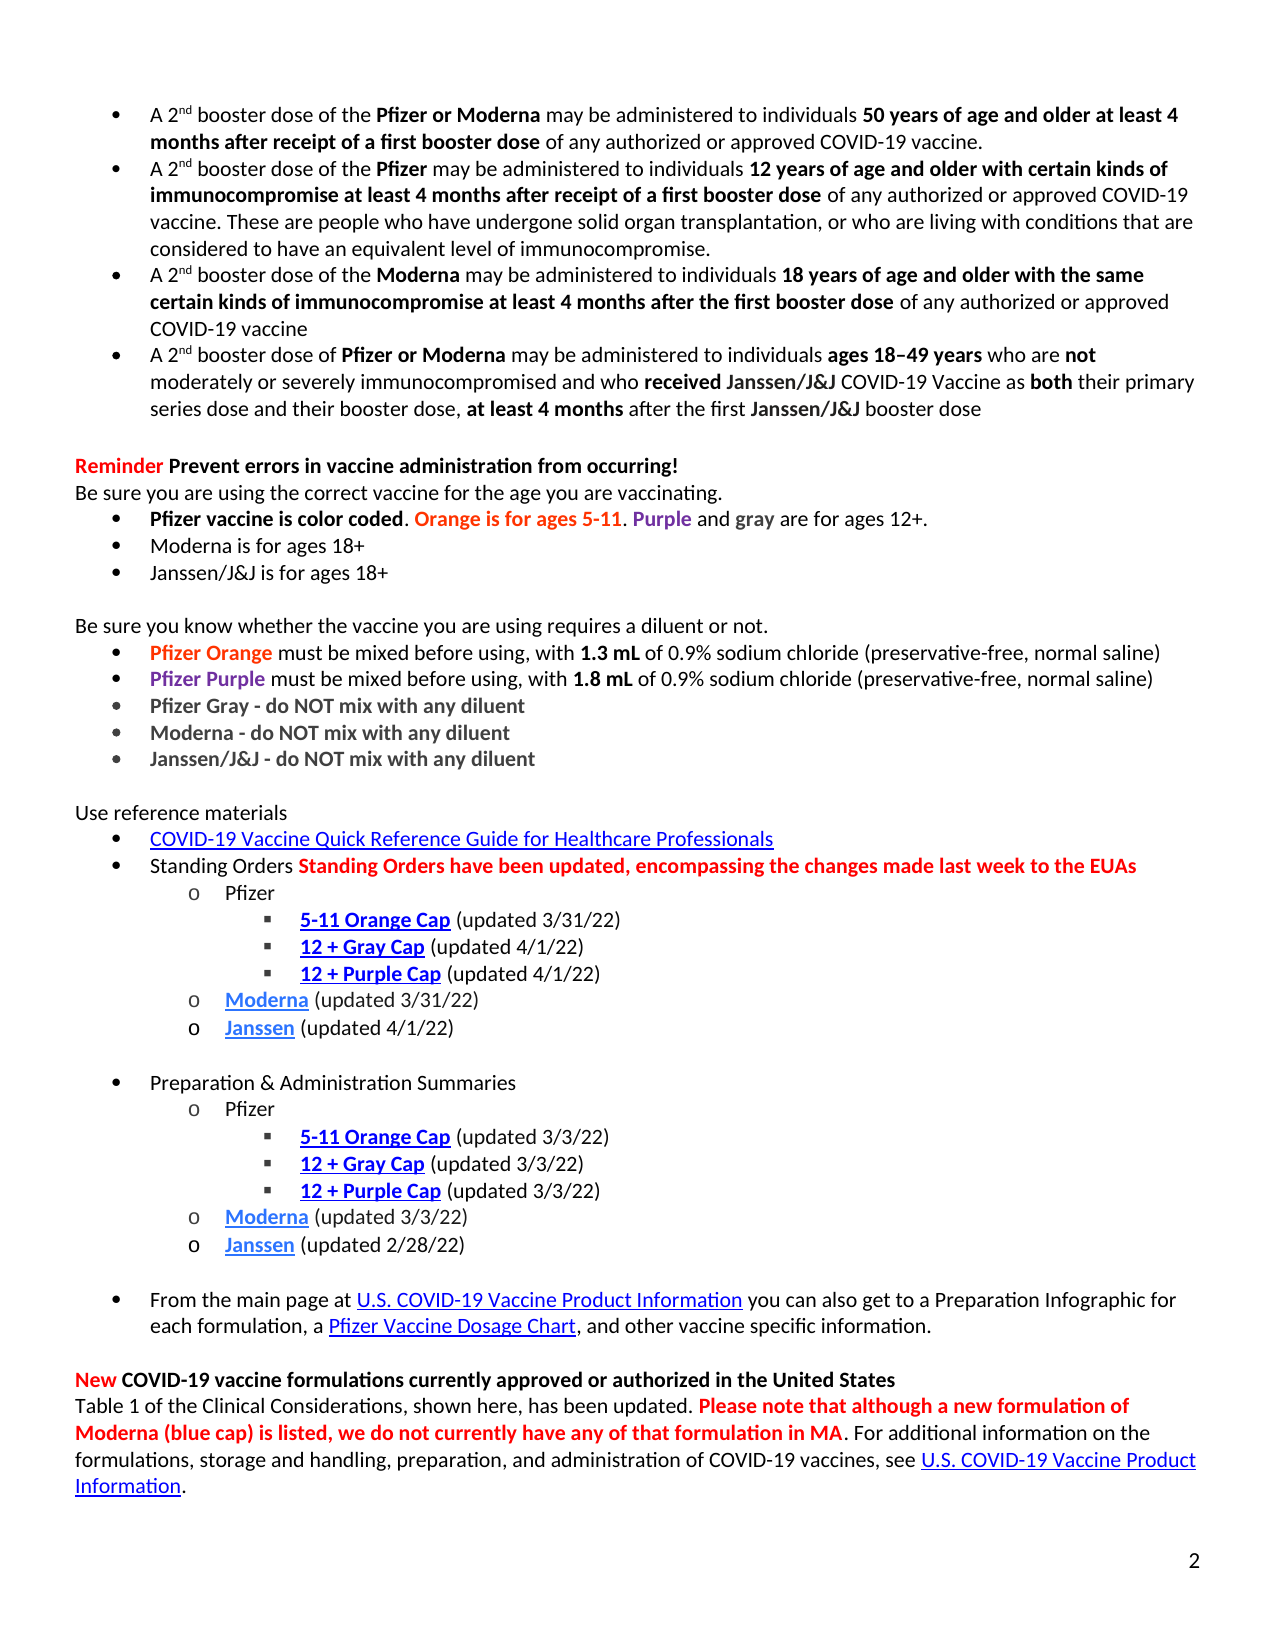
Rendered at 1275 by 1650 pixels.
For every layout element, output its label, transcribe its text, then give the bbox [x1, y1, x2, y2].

list 12 + Purple Cap (updated 4/1/22) [262, 960, 1200, 987]
list Moderna is for ages 18+ [112, 532, 1200, 559]
text Table 1 of the Clinical Considerations, shown here, has been updated. Please note that although a new formulation of Moderna (blue cap) is listed, we do not currently have any of that formulation in MA. For additional information on the formulations, storage and handling, preparation, and administration of COVID-19 vaccines, see U.S. COVID-19 Vaccine Product Information. [75, 1392, 1200, 1499]
text Be sure you are using the correct vaccine for the age you are vaccinating. [75, 479, 1200, 506]
list Preparation & Administration Summaries [112, 1069, 1200, 1096]
list Pfizer Gray - do NOT mix with any diluent [112, 692, 1200, 719]
list Janssen/J&J is for ages 18+ [112, 559, 1200, 586]
list Pfizer [187, 1096, 1200, 1123]
list Moderna (updated 3/31/22) [187, 987, 1200, 1014]
list Janssen/J&J - do NOT mix with any diluent [112, 746, 1200, 772]
list Pfizer vaccine is color coded. Orange is for ages 5-11. Purple and gray are for ages 12+. [112, 506, 1200, 532]
list Moderna (updated 3/3/22) [187, 1203, 1200, 1231]
list Pfizer Purple must be mixed before using, with 1.8 mL of 0.9% sodium chloride (preservative-free, normal saline) [112, 666, 1200, 692]
list Standing Orders Standing Orders have been updated, encompassing the changes made last week to the EUAs [112, 852, 1200, 879]
list A 2nd booster dose of the Pfizer may be administered to individuals 12 years of age and older with certain kinds of immunocompromise at least 4 months after receipt of a first booster dose of any authorized or approved COVID-19 vaccine. These are people who have undergone solid organ transplantation, or who are living with conditions that are considered to have an equivalent level of immunocompromise. [112, 155, 1200, 262]
list From the main page at U.S. COVID-19 Vaccine Product Information you can also get to a Preparation Infographic for each formulation, a Pfizer Vaccine Dosage Chart, and other vaccine specific information. [112, 1286, 1200, 1339]
list A 2nd booster dose of the Pfizer or Moderna may be administered to individuals 50 years of age and older at least 4 months after receipt of a first booster dose of any authorized or approved COVID-19 vaccine. [112, 102, 1200, 155]
list Moderna - do NOT mix with any diluent [112, 719, 1200, 746]
text New COVID-19 vaccine formulations currently approved or authorized in the United States [75, 1366, 1200, 1392]
list 12 + Gray Cap (updated 3/3/22) [262, 1150, 1200, 1177]
list Janssen (updated 2/28/22) [187, 1231, 1200, 1259]
list 5-11 Orange Cap (updated 3/31/22) [262, 907, 1200, 933]
text Use reference materials [75, 799, 1200, 826]
text Reminder Prevent errors in vaccine administration from occurring! [75, 452, 1200, 479]
list Pfizer [187, 879, 1200, 907]
list 12 + Purple Cap (updated 3/3/22) [262, 1177, 1200, 1203]
list Pfizer Orange must be mixed before using, with 1.3 mL of 0.9% sodium chloride (preservative-free, normal saline) [112, 639, 1200, 666]
list A 2nd booster dose of the Moderna may be administered to individuals 18 years of age and older with the same certain kinds of immunocompromise at least 4 months after the first booster dose of any authorized or approved COVID-19 vaccine [112, 262, 1200, 342]
list 5-11 Orange Cap (updated 3/3/22) [262, 1123, 1200, 1150]
list 12 + Gray Cap (updated 4/1/22) [262, 933, 1200, 960]
list COVID-19 Vaccine Quick Reference Guide for Healthcare Professionals [112, 826, 1200, 852]
text Be sure you know whether the vaccine you are using requires a diluent or not. [75, 612, 1200, 639]
list A 2nd booster dose of Pfizer or Moderna may be administered to individuals ages 18–49 years who are not moderately or severely immunocompromised and who received Janssen/J&J COVID-19 Vaccine as both their primary series dose and their booster dose, at least 4 months after the first Janssen/J&J booster dose [112, 342, 1200, 422]
list Janssen (updated 4/1/22) [187, 1014, 1200, 1042]
